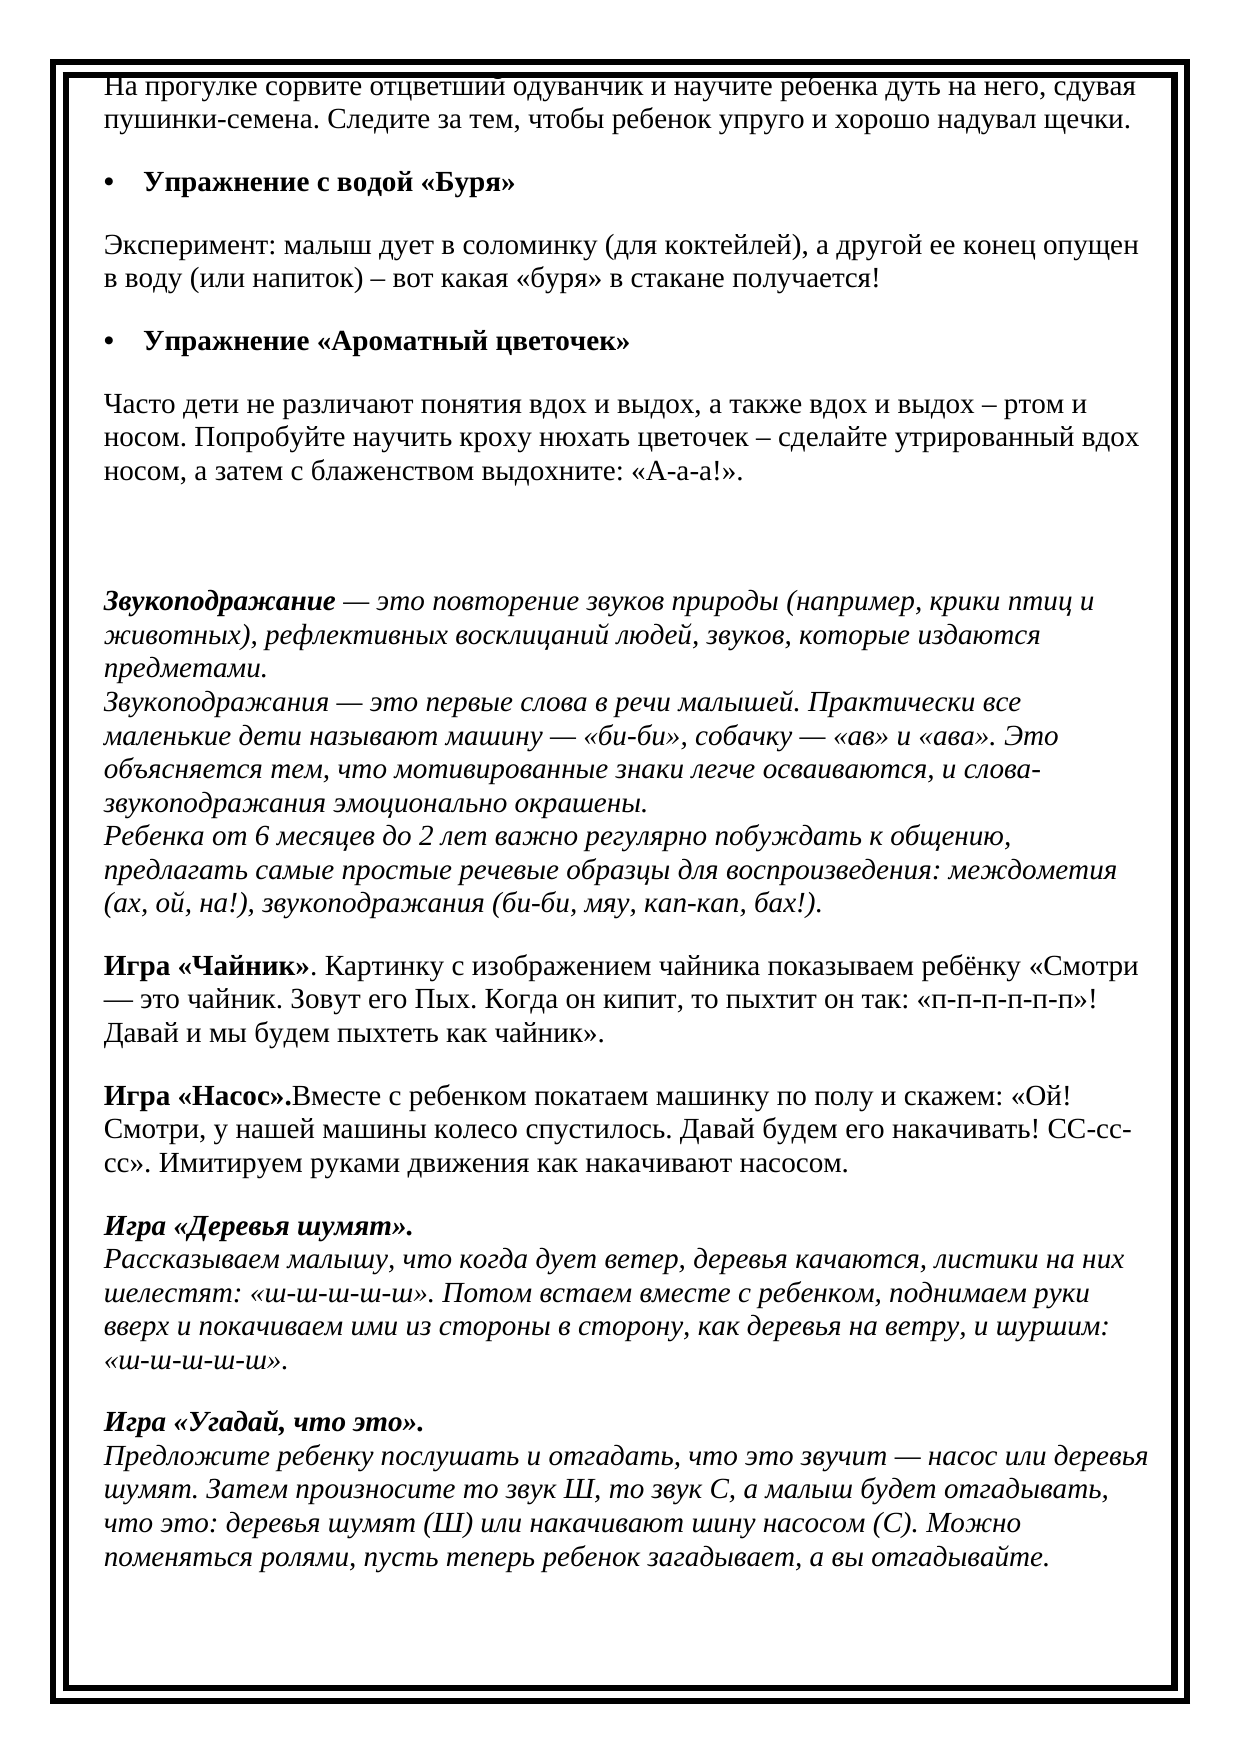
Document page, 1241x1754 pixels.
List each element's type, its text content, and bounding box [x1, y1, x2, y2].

text Эксперимент: малыш дует в соломинку (для коктейлей), а другой ее конец опущен в воду (или напиток) – вот какая «буря» в стакане получается! [103, 227, 1152, 294]
text Игра «Угадай, что это». Предложите ребенку послушать и отгадать, что это звучит — насос или деревья шумят. Затем произносите то звук Ш, то звук С, а малыш будет отгадывать, что это: деревья шумят (Ш) или накачивают шину насосом (С). Можно поменяться ролями, пусть теперь ребенок загадывает, а вы отгадывайте. [103, 1404, 1152, 1572]
text Игра «Деревья шумят». Рассказываем малышу, что когда дует ветер, деревья качаются, листики на них шелестят: «ш-ш-ш-ш-ш». Потом встаем вместе с ребенком, поднимаем руки вверх и покачиваем ими из стороны в сторону, как деревья на ветру, и шуршим: «ш-ш-ш-ш-ш». [103, 1208, 1152, 1375]
text Игра «Чайник». Картинку с изображением чайника показываем ребёнку «Смотри — это чайник. Зовут его Пых. Когда он кипит, то пыхтит он так: «п-п-п-п-п-п»! Давай и мы будем пыхтеть как чайник». [103, 948, 1152, 1049]
text • Упражнение с водой «Буря» [103, 164, 1152, 198]
text Звукоподражание — это повторение звуков природы (например, крики птиц и животных), рефлективных восклицаний людей, звуков, которые издаются предметами. Звукоподражания — это первые слова в речи малышей. Практически все маленькие дети называют машину — «би-би», собачку — «ав» и «ава». Это объясняется тем, что мотивированные знаки легче осваиваются, и слова-звукоподражания эмоционально окрашены. Ребенка от 6 месяцев до 2 лет важно регулярно побуждать к общению, предлагать самые простые речевые образцы для воспроизведения: междометия (ах, ой, на!), звукоподражания (би-би, мяу, кап-кап, бах!). [103, 583, 1152, 919]
text • Упражнение «Ароматный цветочек» [103, 323, 1152, 357]
text Часто дети не различают понятия вдох и выдох, а также вдох и выдох – ртом и носом. Попробуйте научить кроху нюхать цветочек – сделайте утрированный вдох носом, а затем с блаженством выдохните: «А-а-а!». [103, 386, 1152, 487]
text Игра «Насос».Вместе с ребенком покатаем машинку по полу и скажем: «Ой! Смотри, у нашей машины колесо спустилось. Давай будем его накачивать! СС-сс-сс». Имитируем руками движения как накачивают насосом. [103, 1078, 1152, 1178]
text На прогулке сорвите отцветший одуванчик и научите ребенка дуть на него, сдувая пушинки-семена. Следите за тем, чтобы ребенок упруго и хорошо надувал щечки. [103, 78, 1152, 135]
